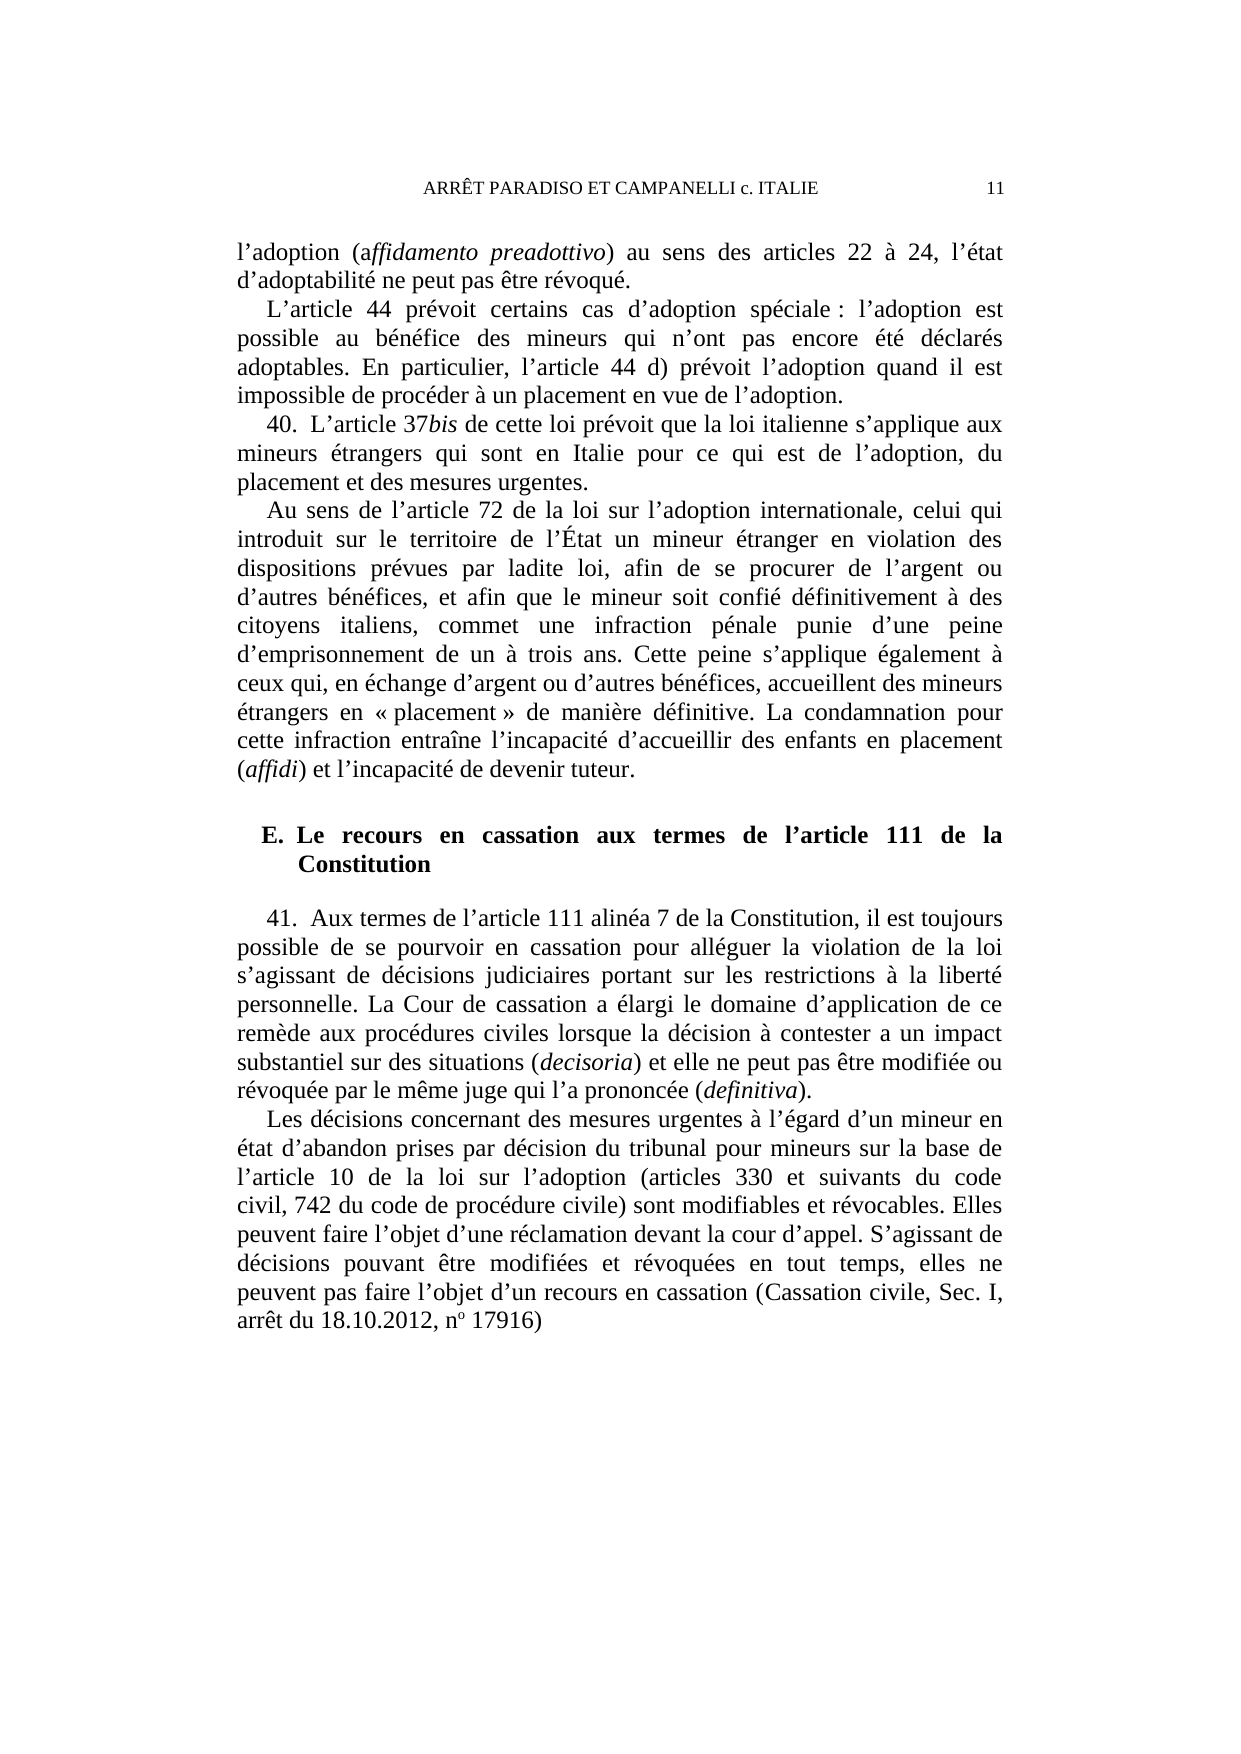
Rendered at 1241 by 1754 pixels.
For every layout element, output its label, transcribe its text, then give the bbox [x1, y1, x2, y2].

subtitle E. Le recours en cassation aux termes de l’article 111 de la Constitution [261, 821, 1003, 878]
text 41. Aux termes de l’article 111 alinéa 7 de la Constitution, il est toujours possible de se pourvoir en cassation pour alléguer la violation de la loi s’agissant de décisions judiciaires portant sur les restrictions à la liberté personnelle. La Cour de cassation a élargi le domaine d’application de ce remède aux procédures civiles lorsque la décision à contester a un impact substantiel sur des situations (decisoria) et elle ne peut pas être modifiée ou révoquée par le même juge qui l’a prononcée (definitiva). [237, 903, 1003, 1104]
text L’article 44 prévoit certains cas d’adoption spéciale : l’adoption est possible au bénéfice des mineurs qui n’ont pas encore été déclarés adoptables. En particulier, l’article 44 d) prévoit l’adoption quand il est impossible de procéder à un placement en vue de l’adoption. [237, 294, 1003, 409]
text 40. L’article 37bis de cette loi prévoit que la loi italienne s’applique aux mineurs étrangers qui sont en Italie pour ce qui est de l’adoption, du placement et des mesures urgentes. [237, 409, 1003, 496]
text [237, 237, 1003, 294]
text Au sens de l’article 72 de la loi sur l’adoption internationale, celui qui introduit sur le territoire de l’État un mineur étranger en violation des dispositions prévues par ladite loi, afin de se procurer de l’argent ou d’autres bénéfices, et afin que le mineur soit confié définitivement à des citoyens italiens, commet une infraction pénale punie d’une peine d’emprisonnement de un à trois ans. Cette peine s’applique également à ceux qui, en échange d’argent ou d’autres bénéfices, accueillent des mineurs étrangers en « placement » de manière définitive. La condamnation pour cette infraction entraîne l’incapacité d’accueillir des enfants en placement (affidi) et l’incapacité de devenir tuteur. [237, 496, 1003, 783]
text Les décisions concernant des mesures urgentes à l’égard d’un mineur en état d’abandon prises par décision du tribunal pour mineurs sur la base de l’article 10 de la loi sur l’adoption (articles 330 et suivants du code civil, 742 du code de procédure civile) sont modifiables et révocables. Elles peuvent faire l’objet d’une réclamation devant la cour d’appel. S’agissant de décisions pouvant être modifiées et révoquées en tout temps, elles ne peuvent pas faire l’objet d’un recours en cassation (Cassation civile, Sec. I, arrêt du 18.10.2012, no 17916) [237, 1104, 1003, 1334]
